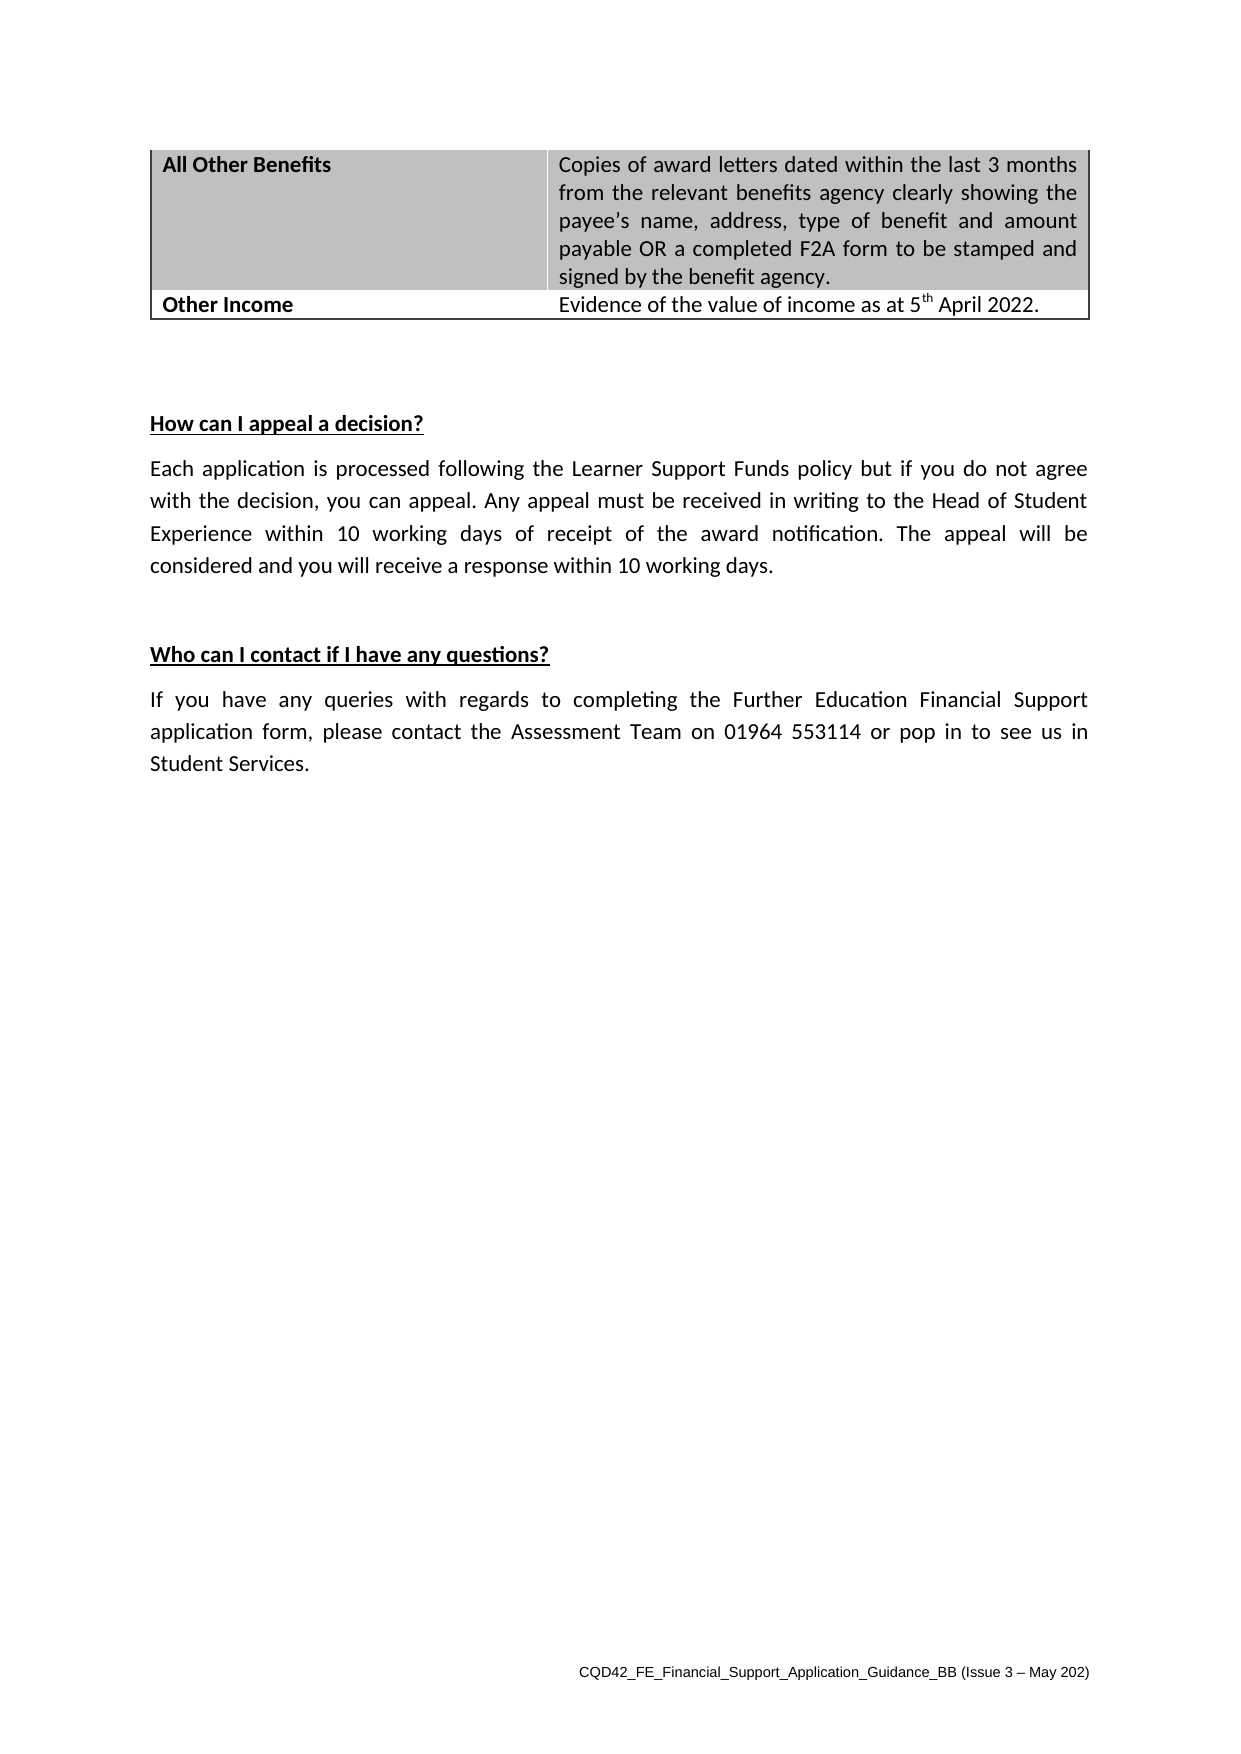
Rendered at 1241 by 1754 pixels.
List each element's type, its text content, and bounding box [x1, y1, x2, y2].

text Each application is processed following the Learner Support Funds policy but if you do not agree with the decision, you can appeal. Any appeal must be received in writing to the Head of Student Experience within 10 working days of receipt of the award notification. The appeal will be considered and you will receive a response within 10 working days. [150, 454, 1090, 579]
text If you have any queries with regards to completing the Further Education Financial Support application form, please contact the Assessment Team on 01964 553114 or pop in to see us in Student Services. [150, 685, 1090, 777]
text Who can I contact if I have any questions? [150, 640, 1090, 668]
table_cell Other Income [152, 290, 547, 318]
text How can I appeal a decision? [150, 409, 1090, 438]
table_cell Copies of award letters dated within the last 3 months from the relevant benefits agency clearly showing the payee’s name, address, type of benefit and amount payable OR a completed F2A form to be stamped and signed by the benefit agency. [548, 150, 1088, 290]
table_cell Evidence of the value of income as at 5th April 2022. [548, 290, 1088, 318]
table_cell All Other Benefits [152, 150, 547, 290]
